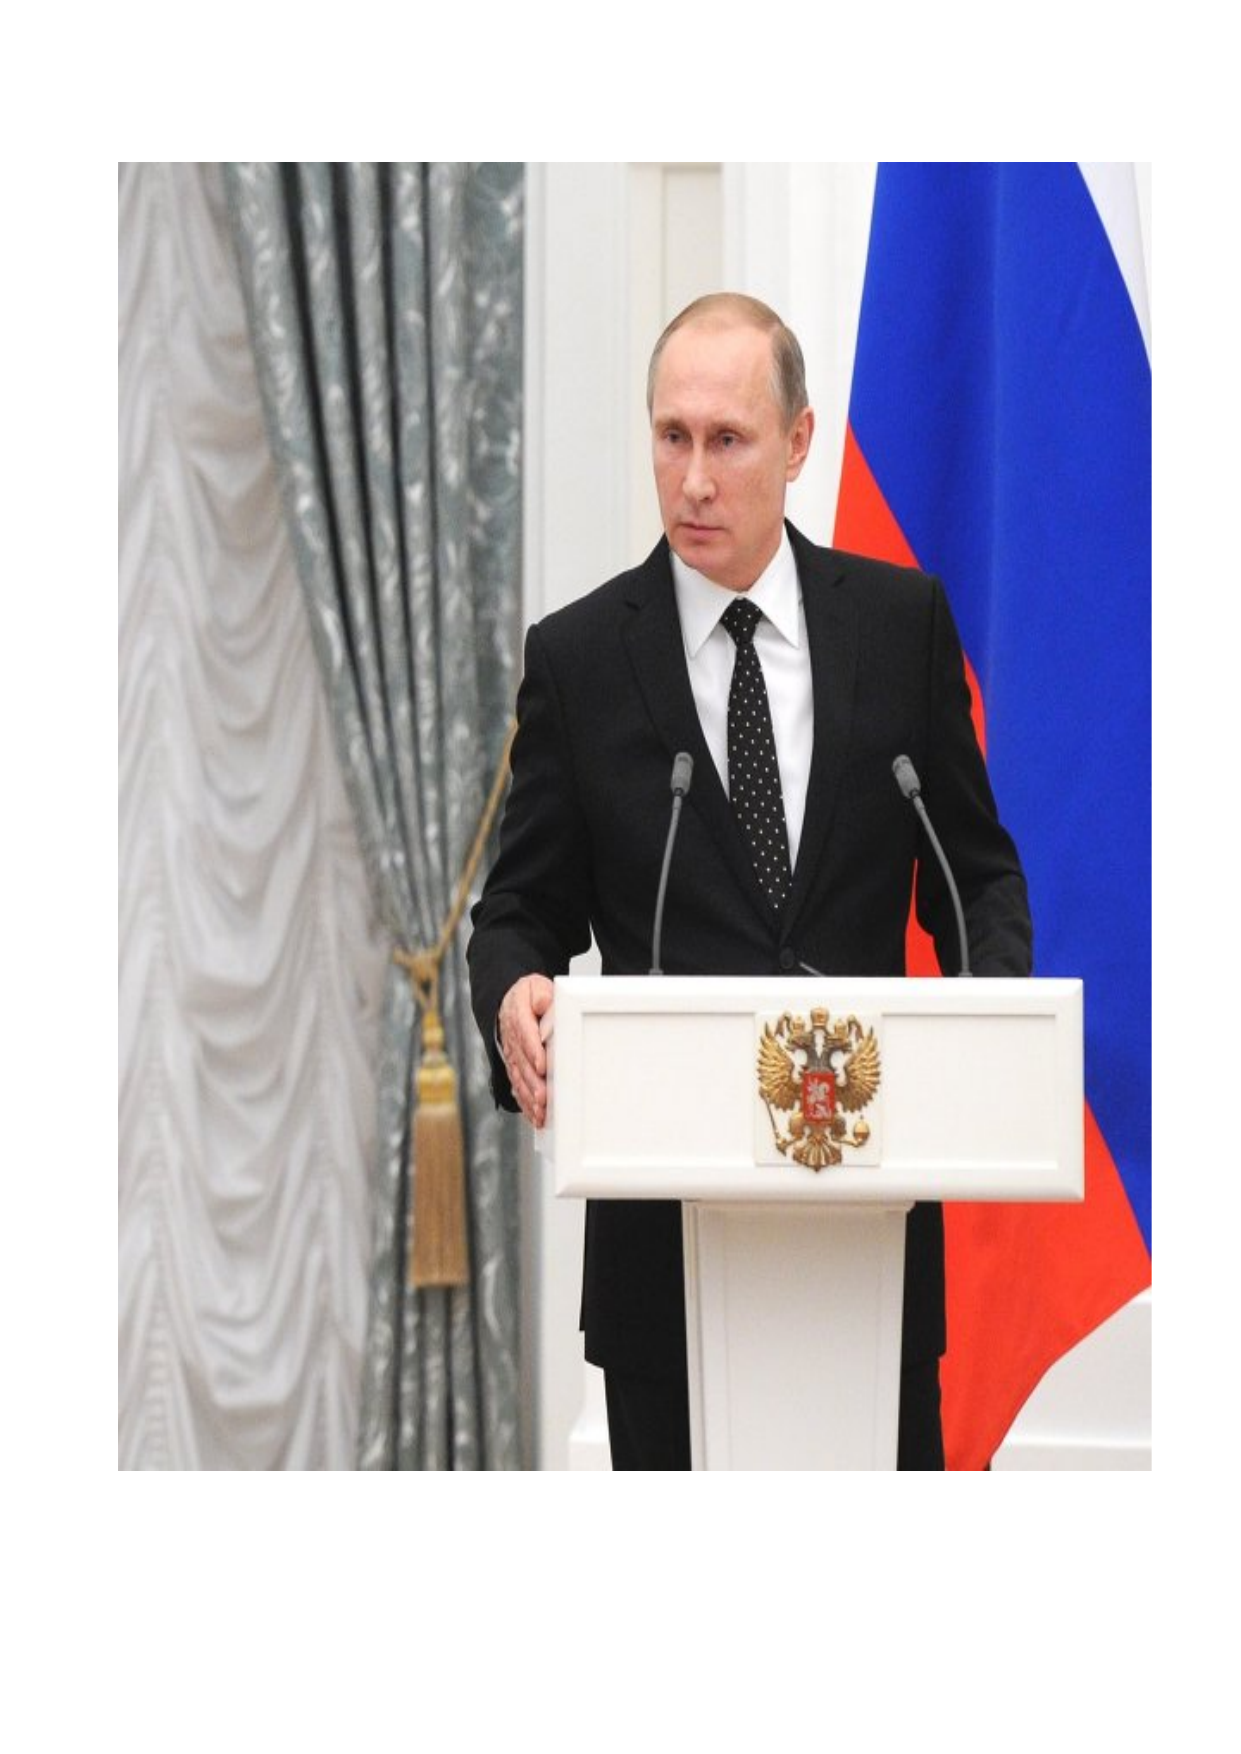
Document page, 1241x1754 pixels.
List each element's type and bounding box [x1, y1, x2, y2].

picture [118, 162, 1152, 1471]
